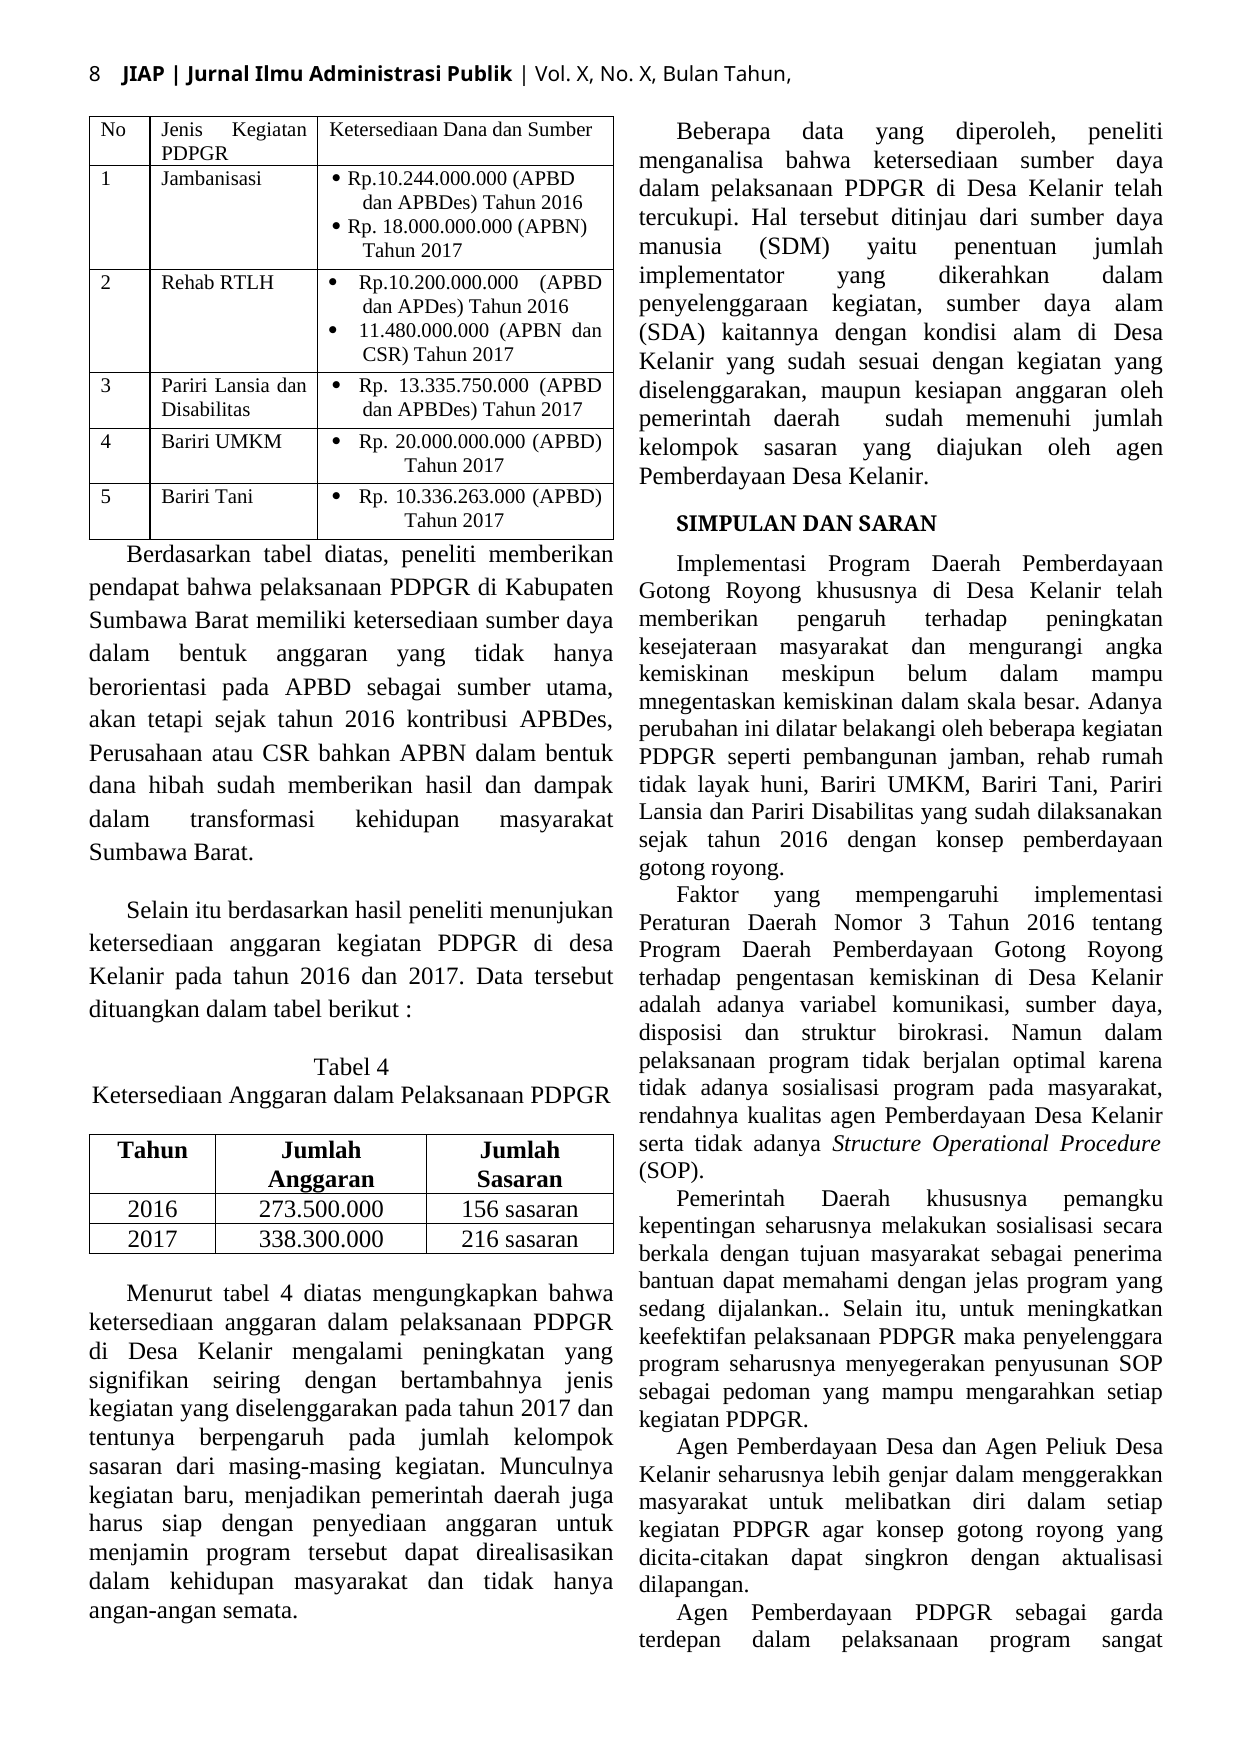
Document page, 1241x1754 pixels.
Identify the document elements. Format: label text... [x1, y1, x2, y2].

text Beberapa data yang diperoleh, peneliti menganalisa bahwa ketersediaan sumber daya dalam pelaksanaan PDPGR di Desa Kelanir telah tercukupi. Hal tersebut ditinjau dari sumber daya manusia (SDM) yaitu penentuan jumlah implementator yang dikerahkan dalam penyelenggaraan kegiatan, sumber daya alam (SDA) kaitannya dengan kondisi alam di Desa Kelanir yang sudah sesuai dengan kegiatan yang diselenggarakan, maupun kesiapan anggaran oleh pemerintah daerah sudah memenuhi jumlah kelompok sasaran yang diajukan oleh agen Pemberdayaan Desa Kelanir. [638, 116, 1163, 490]
table_cell 156 sasaran [427, 1194, 613, 1223]
table_cell 338.300.000 [216, 1224, 426, 1252]
text Selain itu berdasarkan hasil peneliti menunjukan ketersediaan anggaran kegiatan PDPGR di desa Kelanir pada tahun 2016 dan 2017. Data tersebut dituangkan dalam tabel berikut : [89, 895, 614, 1022]
table_cell 3 [90, 373, 149, 428]
table_header Jumlah Sasaran [427, 1135, 613, 1193]
table_cell 2017 [90, 1224, 215, 1252]
table_cell Rp. 10.336.263.000 (APBD) Tahun 2017 [318, 484, 613, 538]
table_header Tahun [90, 1135, 215, 1193]
table_cell Rp. 13.335.750.000 (APBD dan APBDes) Tahun 2017 [318, 373, 613, 428]
table_cell 1 [90, 166, 149, 269]
table_cell 216 sasaran [427, 1224, 613, 1252]
table_header Ketersediaan Dana dan Sumber [318, 117, 613, 165]
table_cell 2 [90, 270, 149, 372]
text Agen Pemberdayaan Desa dan Agen Peliuk Desa Kelanir seharusnya lebih genjar dalam menggerakkan masyarakat untuk melibatkan diri dalam setiap kegiatan PDPGR agar konsep gotong royong yang dicita-citakan dapat singkron dengan aktualisasi dilapangan. [638, 1432, 1163, 1598]
table_cell Rp.10.200.000.000 (APBD dan APDes) Tahun 2016 11.480.000.000 (APBN dan CSR) Tahun 2017 [318, 270, 613, 372]
table_cell Pariri Lansia dan Disabilitas [151, 373, 317, 428]
table_header Jumlah Anggaran [216, 1135, 426, 1193]
table_cell Rp.10.244.000.000 (APBD dan APBDes) Tahun 2016 Rp. 18.000.000.000 (APBN) Tahun 2017 [318, 166, 613, 269]
table_cell 2016 [90, 1194, 215, 1223]
list Ketersediaan Anggaran dalam Pelaksanaan PDPGR [89, 1081, 614, 1109]
table_cell 4 [90, 429, 149, 483]
table_header Jenis Kegiatan PDPGR [151, 117, 317, 165]
table_cell 5 [90, 484, 149, 538]
table_cell Jambanisasi [151, 166, 317, 269]
table_cell Bariri Tani [151, 484, 317, 538]
text Berdasarkan tabel diatas, peneliti memberikan pendapat bahwa pelaksanaan PDPGR di Kabupaten Sumbawa Barat memiliki ketersediaan sumber daya dalam bentuk anggaran yang tidak hanya berorientasi pada APBD sebagai sumber utama, akan tetapi sejak tahun 2016 kontribusi APBDes, Perusahaan atau CSR bahkan APBN dalam bentuk dana hibah sudah memberikan hasil dan dampak dalam transformasi kehidupan masyarakat Sumbawa Barat. [89, 540, 614, 865]
text Pemerintah Daerah khususnya pemangku kepentingan seharusnya melakukan sosialisasi secara berkala dengan tujuan masyarakat sebagai penerima bantuan dapat memahami dengan jelas program yang sedang dijalankan.. Selain itu, untuk meningkatkan keefektifan pelaksanaan PDPGR maka penyelenggara program seharusnya menyegerakan penyusunan SOP sebagai pedoman yang mampu mengarahkan setiap kegiatan PDPGR. [638, 1184, 1163, 1432]
table_cell Bariri UMKM [151, 429, 317, 483]
subtitle SIMPULAN DAN SARAN [676, 508, 1163, 538]
text Menurut tabel 4 diatas mengungkapkan bahwa ketersediaan anggaran dalam pelaksanaan PDPGR di Desa Kelanir mengalami peningkatan yang signifikan seiring dengan bertambahnya jenis kegiatan yang diselenggarakan pada tahun 2017 dan tentunya berpengaruh pada jumlah kelompok sasaran dari masing-masing kegiatan. Munculnya kegiatan baru, menjadikan pemerintah daerah juga harus siap dengan penyediaan anggaran untuk menjamin program tersebut dapat direalisasikan dalam kehidupan masyarakat dan tidak hanya angan-angan semata. [89, 1278, 614, 1623]
text Faktor yang mempengaruhi implementasi Peraturan Daerah Nomor 3 Tahun 2016 tentang Program Daerah Pemberdayaan Gotong Royong terhadap pengentasan kemiskinan di Desa Kelanir adalah adanya variabel komunikasi, sumber daya, disposisi dan struktur birokrasi. Namun dalam pelaksanaan program tidak berjalan optimal karena tidak adanya sosialisasi program pada masyarakat, rendahnya kualitas agen Pemberdayaan Desa Kelanir serta tidak adanya Structure Operational Procedure (SOP). [638, 880, 1163, 1184]
table_cell 273.500.000 [216, 1194, 426, 1223]
list Tabel 4 [89, 1052, 614, 1081]
table_cell Rp. 20.000.000.000 (APBD) Tahun 2017 [318, 429, 613, 483]
text Implementasi Program Daerah Pemberdayaan Gotong Royong khususnya di Desa Kelanir telah memberikan pengaruh terhadap peningkatan kesejateraan masyarakat dan mengurangi angka kemiskinan meskipun belum dalam mampu mnegentaskan kemiskinan dalam skala besar. Adanya perubahan ini dilatar belakangi oleh beberapa kegiatan PDPGR seperti pembangunan jamban, rehab rumah tidak layak huni, Bariri UMKM, Bariri Tani, Pariri Lansia dan Pariri Disabilitas yang sudah dilaksanakan sejak tahun 2016 dengan konsep pemberdayaan gotong royong. [638, 549, 1163, 880]
table_header No [90, 117, 149, 165]
table_cell Rehab RTLH [151, 270, 317, 372]
